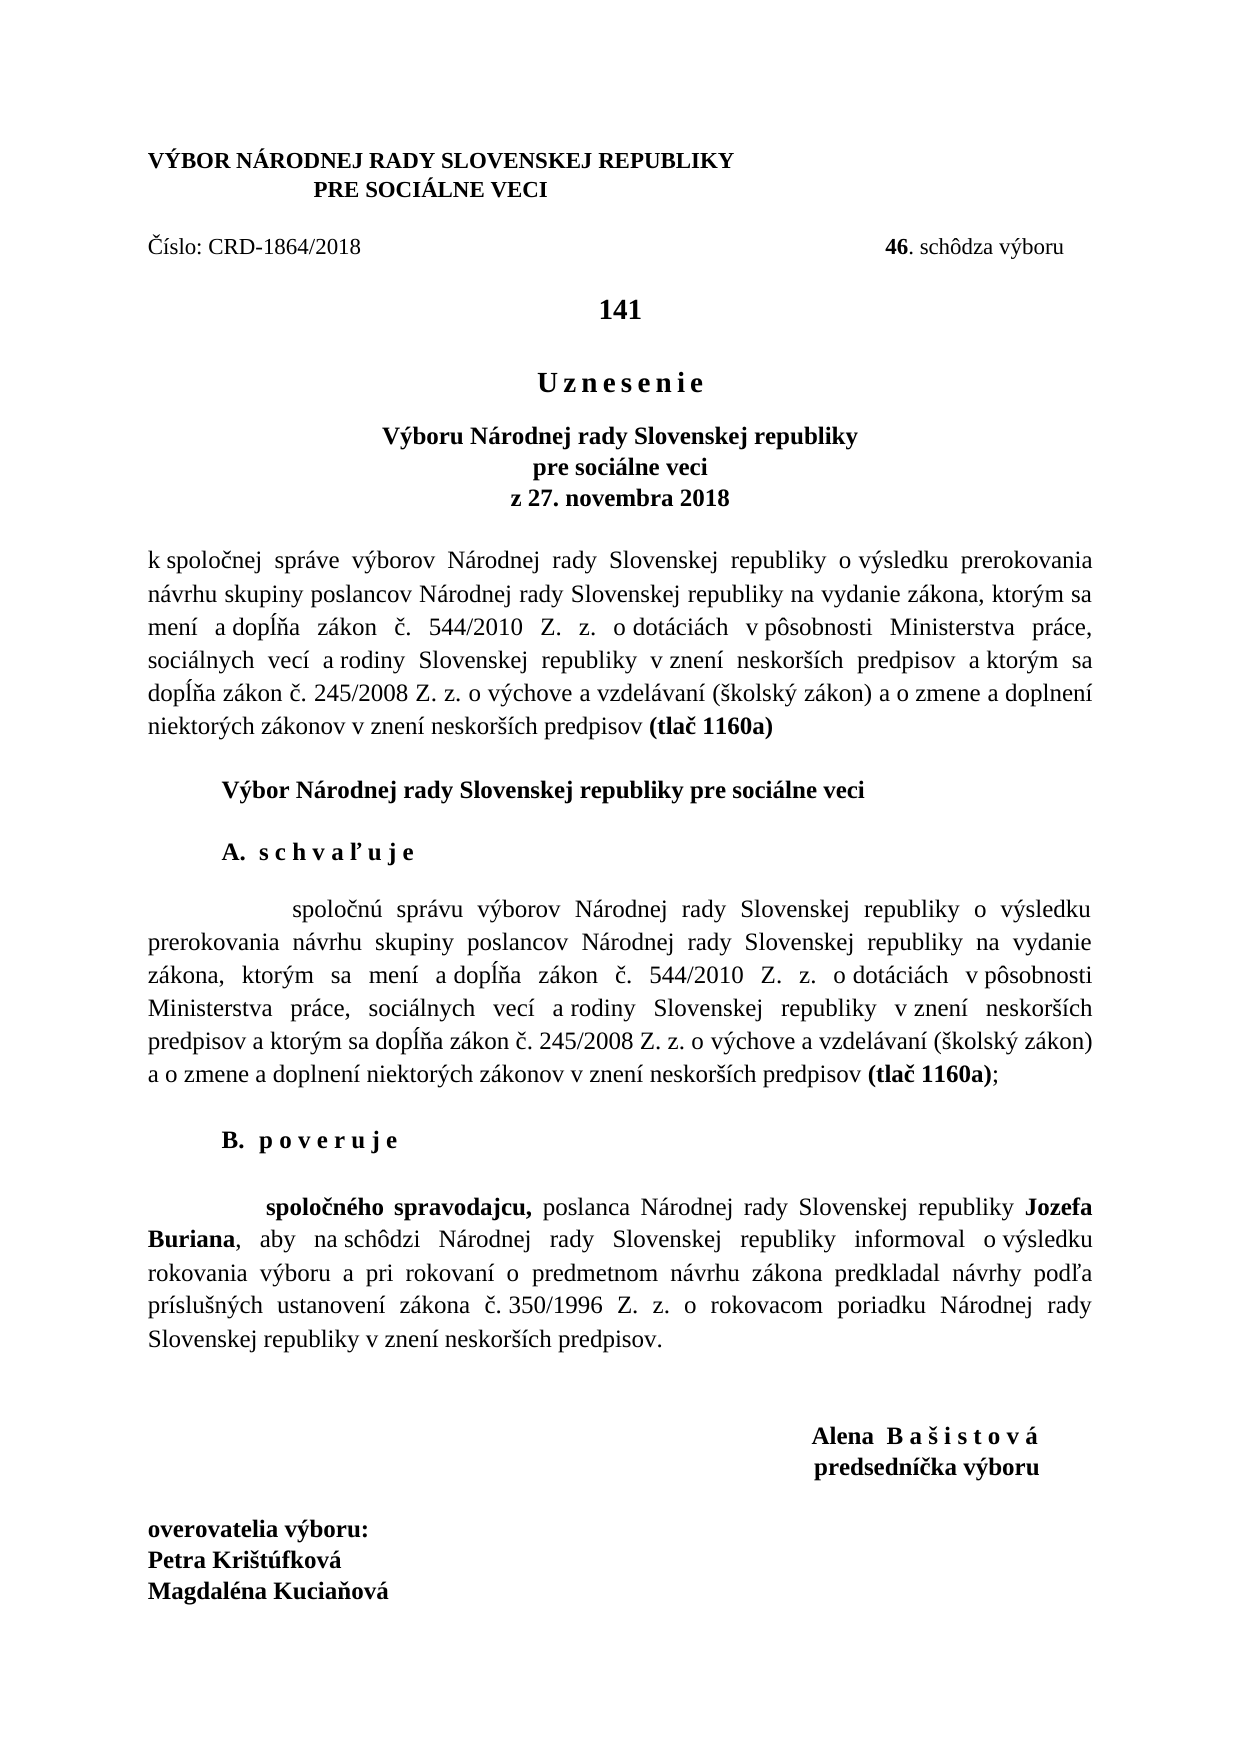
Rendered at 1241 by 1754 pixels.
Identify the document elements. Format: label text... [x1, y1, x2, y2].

text Alena B a š i s t o v á [738, 1421, 1093, 1449]
text pre sociálne veci [148, 452, 1093, 481]
subtitle s c h v a ľ u j e [221, 837, 1093, 866]
text pre sociálne veci [148, 176, 1093, 202]
text predsedníčka výboru [590, 1452, 1093, 1481]
text Výbor Národnej rady Slovenskej republiky pre sociálne veci [221, 775, 1093, 803]
text Číslo: CRD-1864/2018 46. schôdza výboru [148, 233, 1093, 259]
list p o v e r u j e [221, 1126, 1093, 1154]
text z 27. novembra 2018 [148, 483, 1093, 512]
text 141 [148, 292, 1093, 326]
text overovatelia výboru: [148, 1514, 1093, 1543]
text Výbor Národnej rady Slovenskej republiky [148, 148, 1093, 174]
text spoločnú správu výborov Národnej rady Slovenskej republiky o výsledku prerokovania návrhu skupiny poslancov Národnej rady Slovenskej republiky na vydanie zákona, ktorým sa mení a dopĺňa zákon č. 544/2010 Z. z. o dotáciách v pôsobnosti Ministerstva práce, sociálnych vecí a rodiny Slovenskej republiky v znení neskorších predpisov a ktorým sa dopĺňa zákon č. 245/2008 Z. z. o výchove a vzdelávaní (školský zákon) a o zmene a doplnení niektorých zákonov v znení neskorších predpisov (tlač 1160a); [148, 894, 1093, 1088]
text Výboru Národnej rady Slovenskej republiky [148, 421, 1093, 450]
text Magdaléna Kuciaňová [148, 1576, 1093, 1605]
text spoločného spravodajcu, poslanca Národnej rady Slovenskej republiky Jozefa Buriana, aby na schôdzi Národnej rady Slovenskej republiky informoval o výsledku rokovania výboru a pri rokovaní o predmetnom návrhu zákona predkladal návrhy podľa príslušných ustanovení zákona č. 350/1996 Z. z. o rokovacom poriadku Národnej rady Slovenskej republiky v znení neskorších predpisov. [148, 1192, 1093, 1352]
text k spoločnej správe výborov Národnej rady Slovenskej republiky o výsledku prerokovania návrhu skupiny poslancov Národnej rady Slovenskej republiky na vydanie zákona, ktorým sa mení a dopĺňa zákon č. 544/2010 Z. z. o dotáciách v pôsobnosti Ministerstva práce, sociálnych vecí a rodiny Slovenskej republiky v znení neskorších predpisov a ktorým sa dopĺňa zákon č. 245/2008 Z. z. o výchove a vzdelávaní (školský zákon) a o zmene a doplnení niektorých zákonov v znení neskorších predpisov (tlač 1160a) [148, 546, 1093, 739]
text Petra Krištúfková [148, 1545, 1093, 1574]
text Uznesenie [148, 365, 1093, 398]
